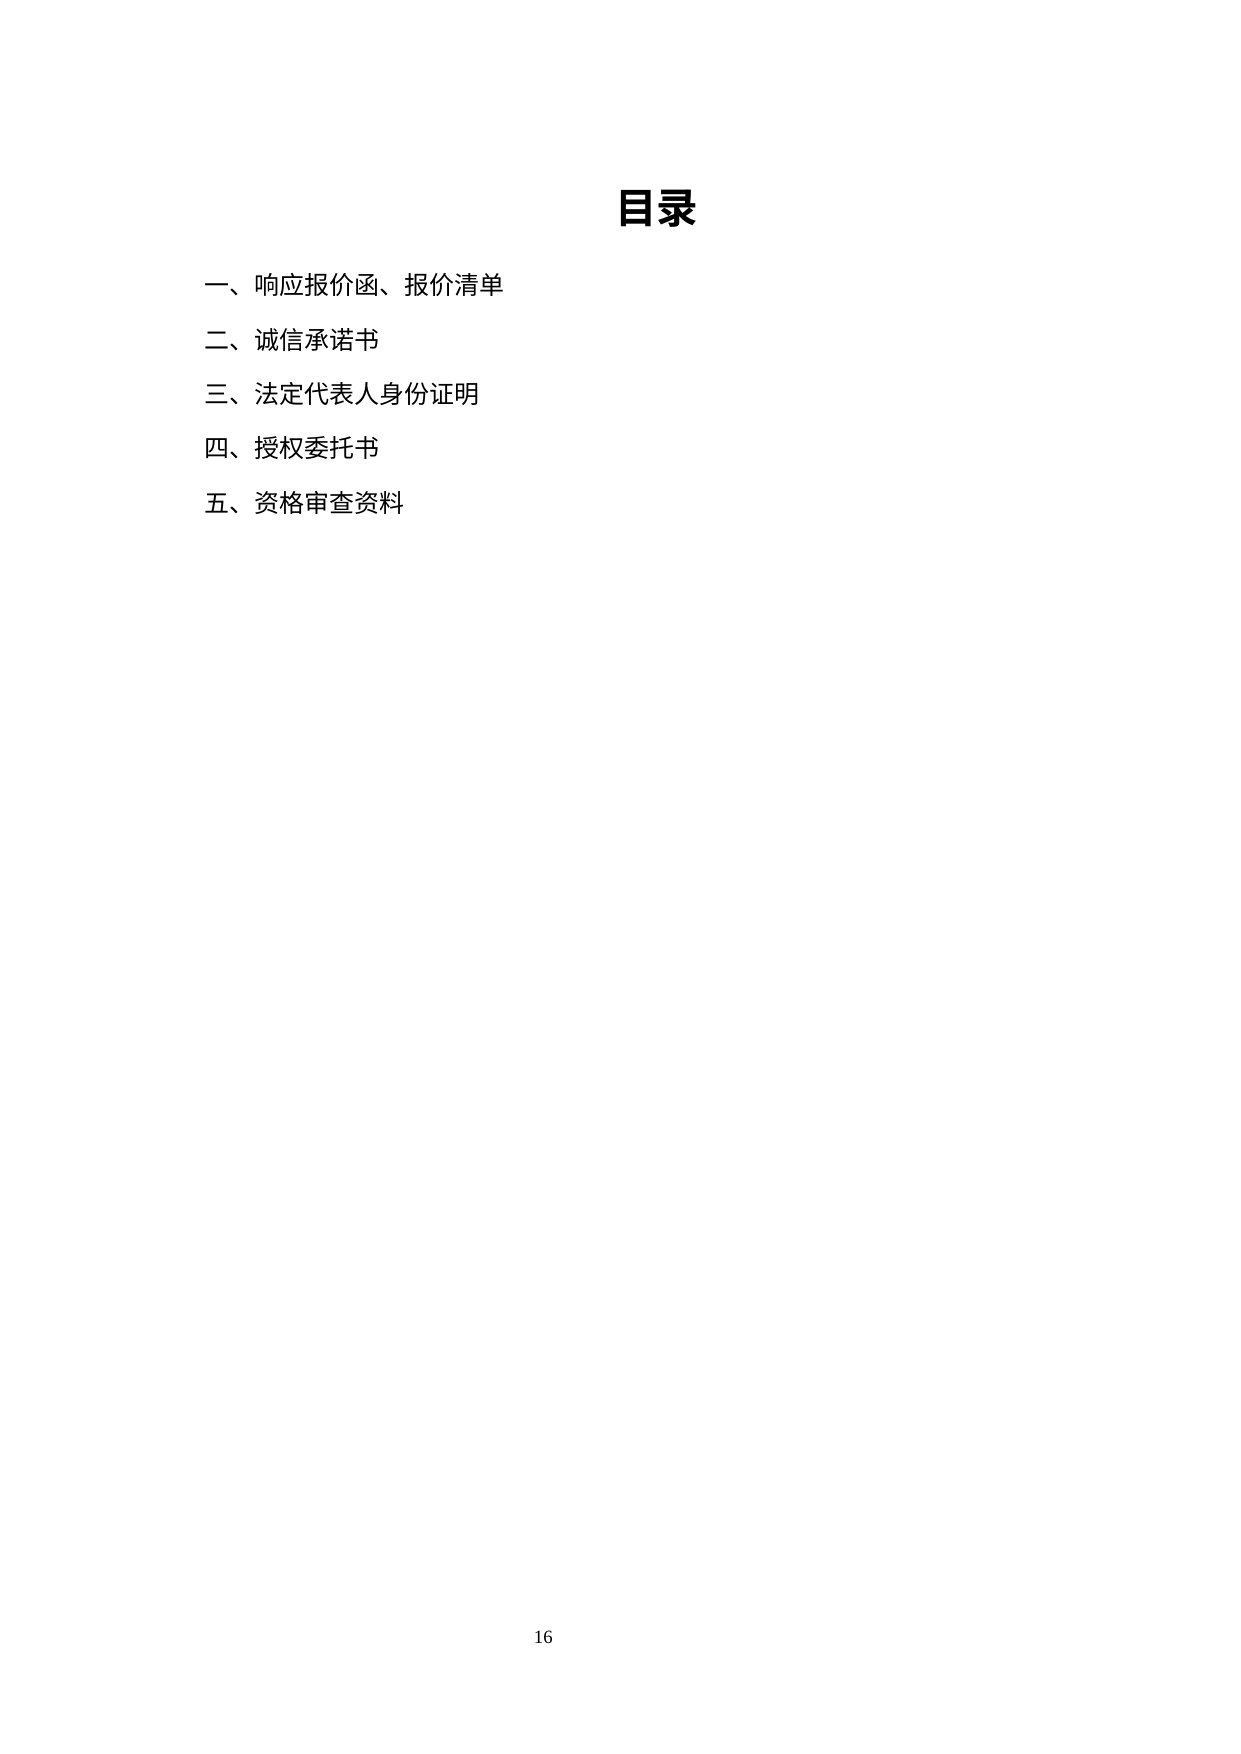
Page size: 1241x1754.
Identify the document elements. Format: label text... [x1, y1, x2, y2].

text 目录 [154, 175, 1138, 236]
text 二、诚信承诺书 [154, 320, 1138, 356]
text 五、资格审查资料 [154, 483, 1138, 519]
list 响应报价函、报价清单 [154, 266, 1138, 302]
text 三、法定代表人身份证明 [154, 374, 1138, 411]
text 四、授权委托书 [154, 429, 1138, 465]
